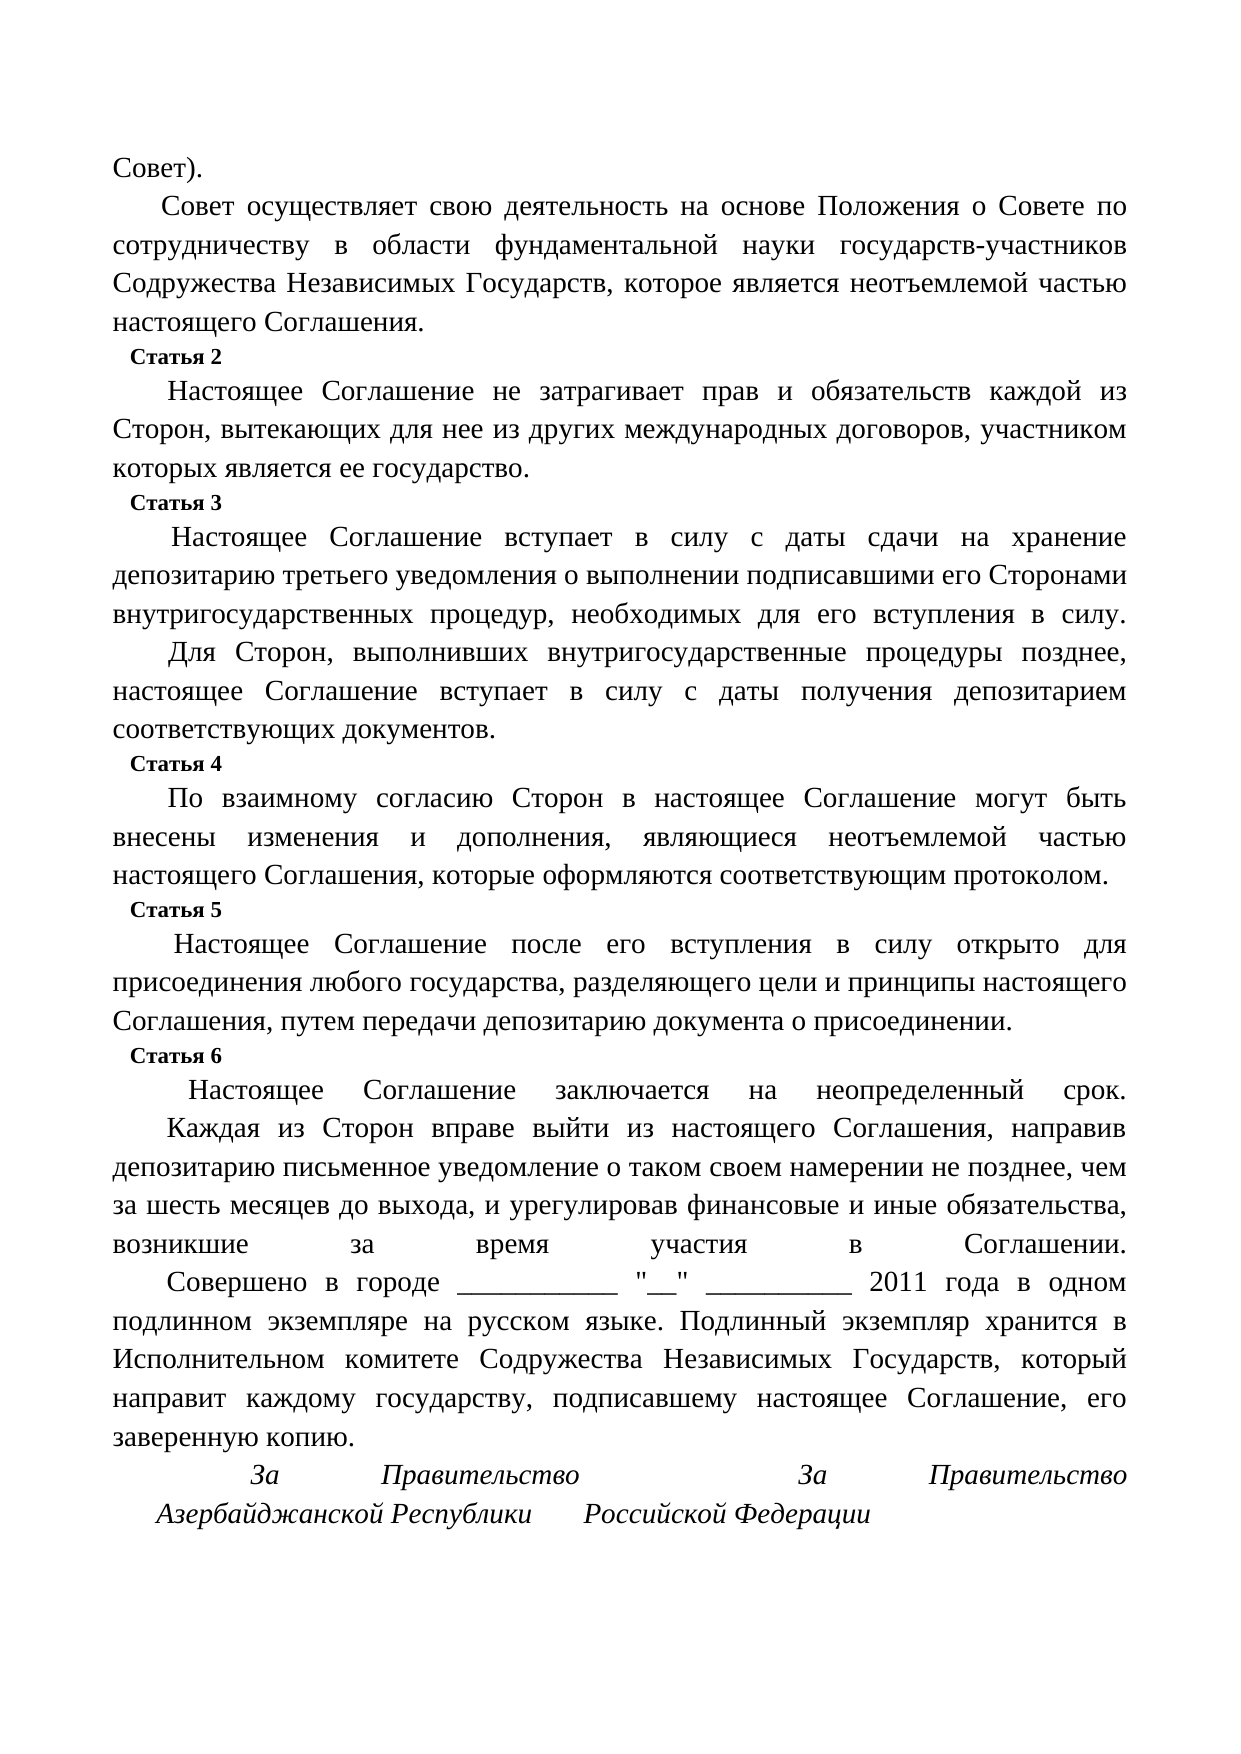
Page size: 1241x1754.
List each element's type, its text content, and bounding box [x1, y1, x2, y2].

text Статья 3 [112, 488, 1128, 515]
text За Правительство За Правительство Азербайджанской Республики Российской Федерации [112, 1457, 1128, 1529]
text Статья 6 [112, 1042, 1128, 1068]
text Статья 4 [112, 750, 1128, 776]
text Настоящее Соглашение после его вступления в силу открыто для присоединения любого государства, разделяющего цели и принципы настоящего Соглашения, путем передачи депозитарию документа о присоединении. [112, 926, 1128, 1037]
text По взаимному согласию Сторон в настоящее Соглашение могут быть внесены изменения и дополнения, являющиеся неотъемлемой частью настоящего Соглашения, которые оформляются соответствующим протоколом. [112, 780, 1128, 891]
text Настоящее Соглашение вступает в силу с даты сдачи на хранение депозитарию третьего уведомления о выполнении подписавшими его Сторонами внутригосударственных процедур, необходимых для его вступления в силу. Для Сторон, выполнивших внутригосударственные процедуры позднее, настоящее Соглашение вступает в силу с даты получения депозитарием соответствующих документов. [112, 519, 1128, 745]
text Настоящее Соглашение заключается на неопределенный срок. Каждая из Сторон вправе выйти из настоящего Соглашения, направив депозитарию письменное уведомление о таком своем намерении не позднее, чем за шесть месяцев до выхода, и урегулировав финансовые и иные обязательства, возникшие за время участия в Соглашении. Совершено в городе ___________ "__" __________ 2011 года в одном подлинном экземпляре на русском языке. Подлинный экземпляр хранится в Исполнительном комитете Содружества Независимых Государств, который направит каждому государству, подписавшему настоящее Соглашение, его заверенную копию. [112, 1072, 1128, 1452]
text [112, 150, 1128, 338]
text Настоящее Соглашение не затрагивает прав и обязательств каждой из Сторон, вытекающих для нее из других международных договоров, участником которых является ее государство. [112, 373, 1128, 483]
text Статья 5 [112, 896, 1128, 922]
text Статья 2 [112, 343, 1128, 369]
